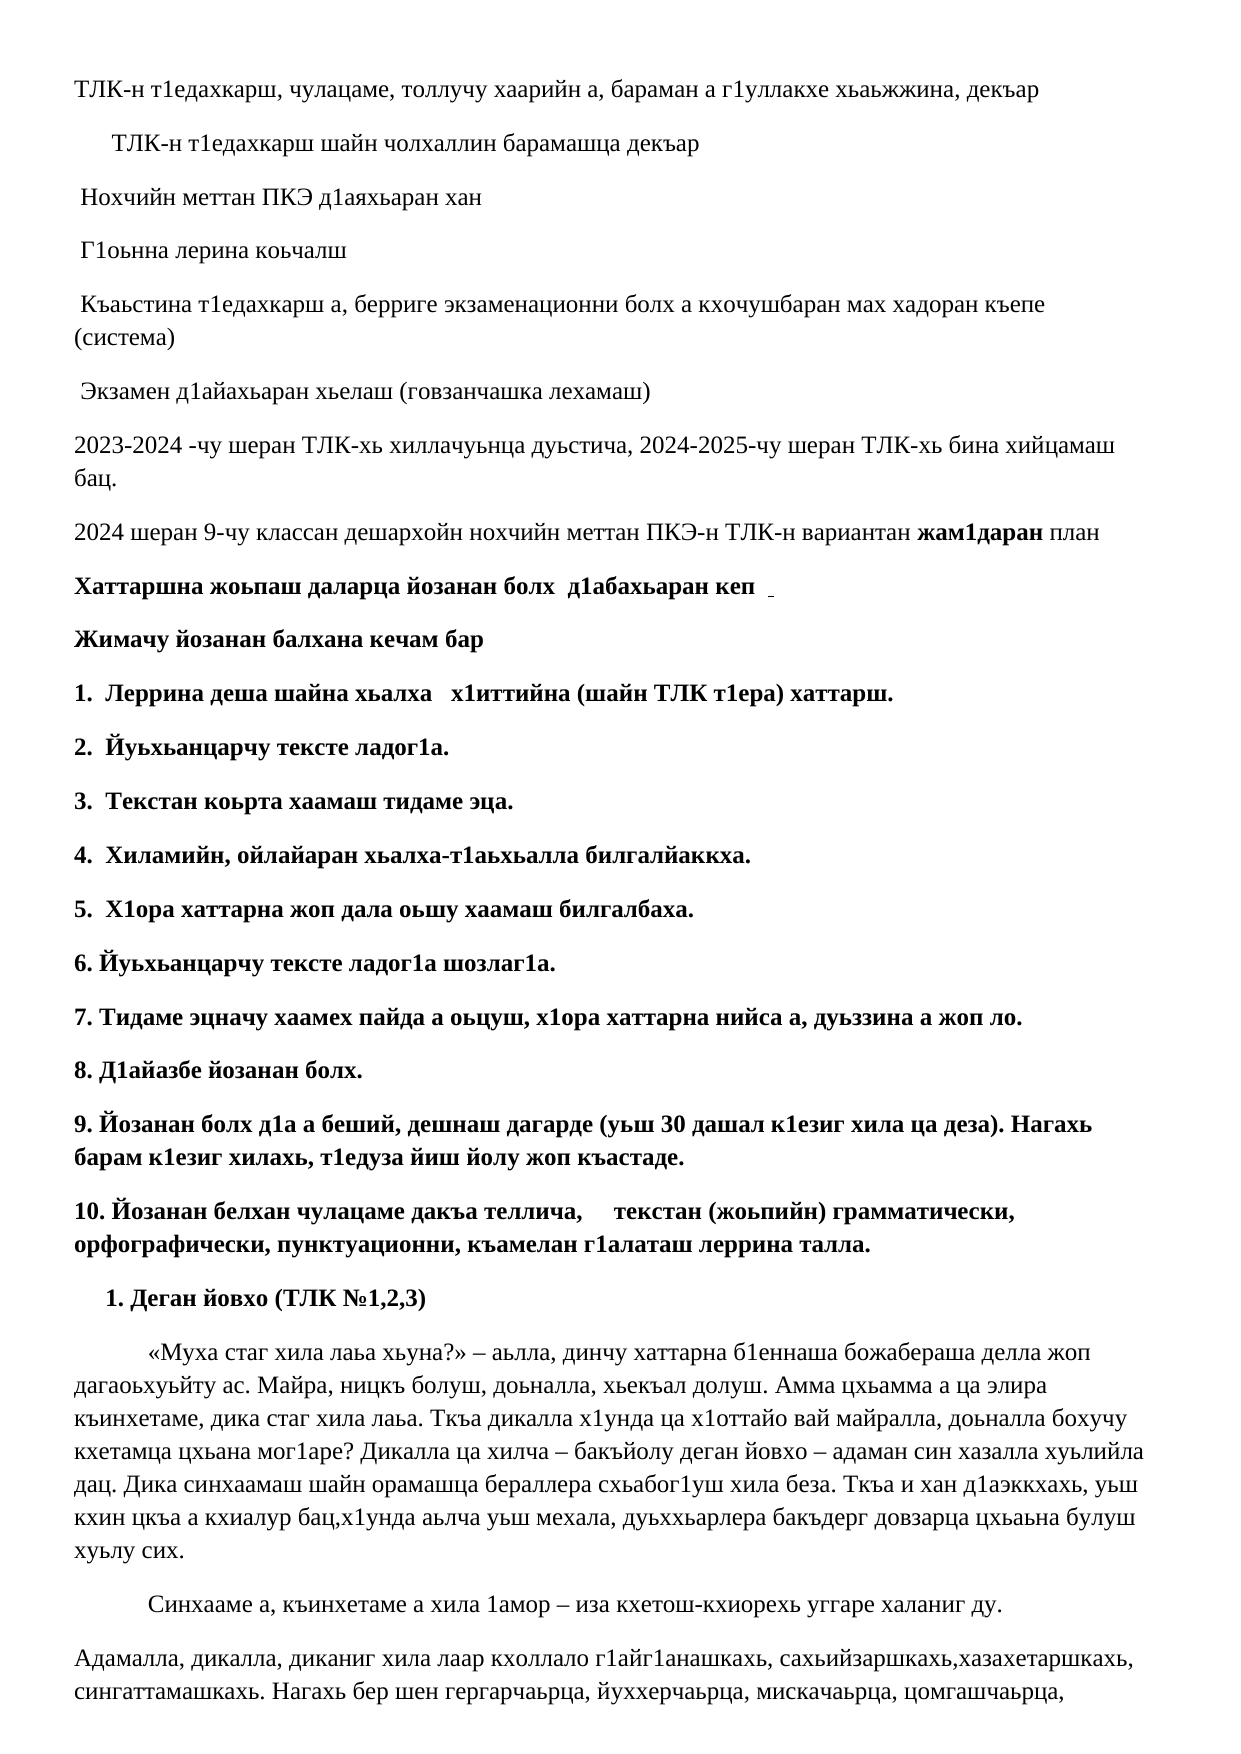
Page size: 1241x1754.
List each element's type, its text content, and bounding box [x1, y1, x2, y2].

text Г1оьнна лерина коьчалш [74, 235, 1152, 264]
text 2023-2024 -чу шеран ТЛК-хь хиллачуьнца дуьстича, 2024-2025-чу шеран ТЛК-хь бина хийцамаш бац. [74, 430, 1152, 492]
text 3. Текстан коьрта хаамаш тидаме эца. [74, 786, 1152, 815]
text 1. Леррина деша шайна хьалха х1иттийна (шайн ТЛК т1ера) хаттарш. [74, 678, 1152, 707]
text Экзамен д1айахьаран хьелаш (говзанчашка лехамаш) [74, 376, 1152, 405]
text 5. Х1ора хаттарна жоп дала оьшу хаамаш билгалбаха. [74, 894, 1152, 923]
text 6. Йуьхьанцарчу тексте ладог1а шозлаг1а. [74, 948, 1152, 976]
text 4. Хиламийн, ойлайаран хьалха-т1аьхьалла билгалйаккха. [74, 840, 1152, 869]
text ТЛК-н т1едахкарш шайн чолхаллин барамашца декъар [74, 128, 1152, 156]
text 9. Йозанан болх д1а а беший, дешнаш дагарде (уьш 30 дашал к1езиг хила ца деза). Нагахь барам к1езиг хилахь, т1едуза йиш йолу жоп къастаде. [74, 1109, 1152, 1171]
text «Муха стаг хила лаьа хьуна?» – аьлла, динчу хаттарна б1еннаша божабераша делла жоп дагаоьхуьйту ас. Майра, ницкъ болуш, доьналла, хьекъал долуш. Амма цхьамма а ца элира къинхетаме, дика стаг хила лаьа. Ткъа дикалла х1унда ца х1оттайо вай майралла, доьналла бохучу кхетамца цхьана мог1аре? Дикалла ца хилча – бакъйолу деган йовхо – адаман син хазалла хуьлийла дац. Дика синхаамаш шайн орамашца бераллера схьабог1уш хила беза. Ткъа и хан д1аэккхахь, уьш кхин цкъа а кхиалур бац,х1унда аьлча уьш мехала, дуьххьарлера бакъдерг довзарца цхьаьна булуш хуьлу сих. [74, 1337, 1152, 1564]
text Синхааме а, къинхетаме а хила 1амор – иза кхетош-кхиорехь уггаре халаниг ду. [74, 1589, 1152, 1618]
text 7. Тидаме эцначу хаамех пайда а оьцуш, х1ора хаттарна нийса а, дуьззина а жоп ло. [74, 1002, 1152, 1030]
text 10. Йозанан белхан чулацаме дакъа теллича, текстан (жоьпийн) грамматически, орфографически, пунктуационни, къамелан г1алаташ леррина талла. [74, 1196, 1152, 1258]
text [74, 1643, 1152, 1704]
text Нохчийн меттан ПКЭ д1аяхьаран хан [74, 182, 1152, 210]
text 1. Деган йовхо (ТЛК №1,2,3) [74, 1283, 1152, 1312]
text 8. Д1айазбе йозанан болх. [74, 1055, 1152, 1084]
text Жимачу йозанан балхана кечам бар [74, 624, 1152, 653]
text ТЛК-н т1едахкарш, чулацаме, толлучу хаарийн а, бараман а г1уллакхе хьаьжжина, декъар [74, 74, 1152, 103]
text Къаьстина т1едахкарш а, берриге экзаменационни болх а кхочушбаран мах хадоран къепе (система) [74, 289, 1152, 351]
text 2. Йуьхьанцарчу тексте ладог1а. [74, 732, 1152, 761]
text Хаттаршна жоьпаш даларца йозанан болх д1абахьаран кеп [74, 571, 1152, 599]
text 2024 шеран 9-чу классан дешархойн нохчийн меттан ПКЭ-н ТЛК-н вариантан жам1даран план [74, 517, 1152, 546]
